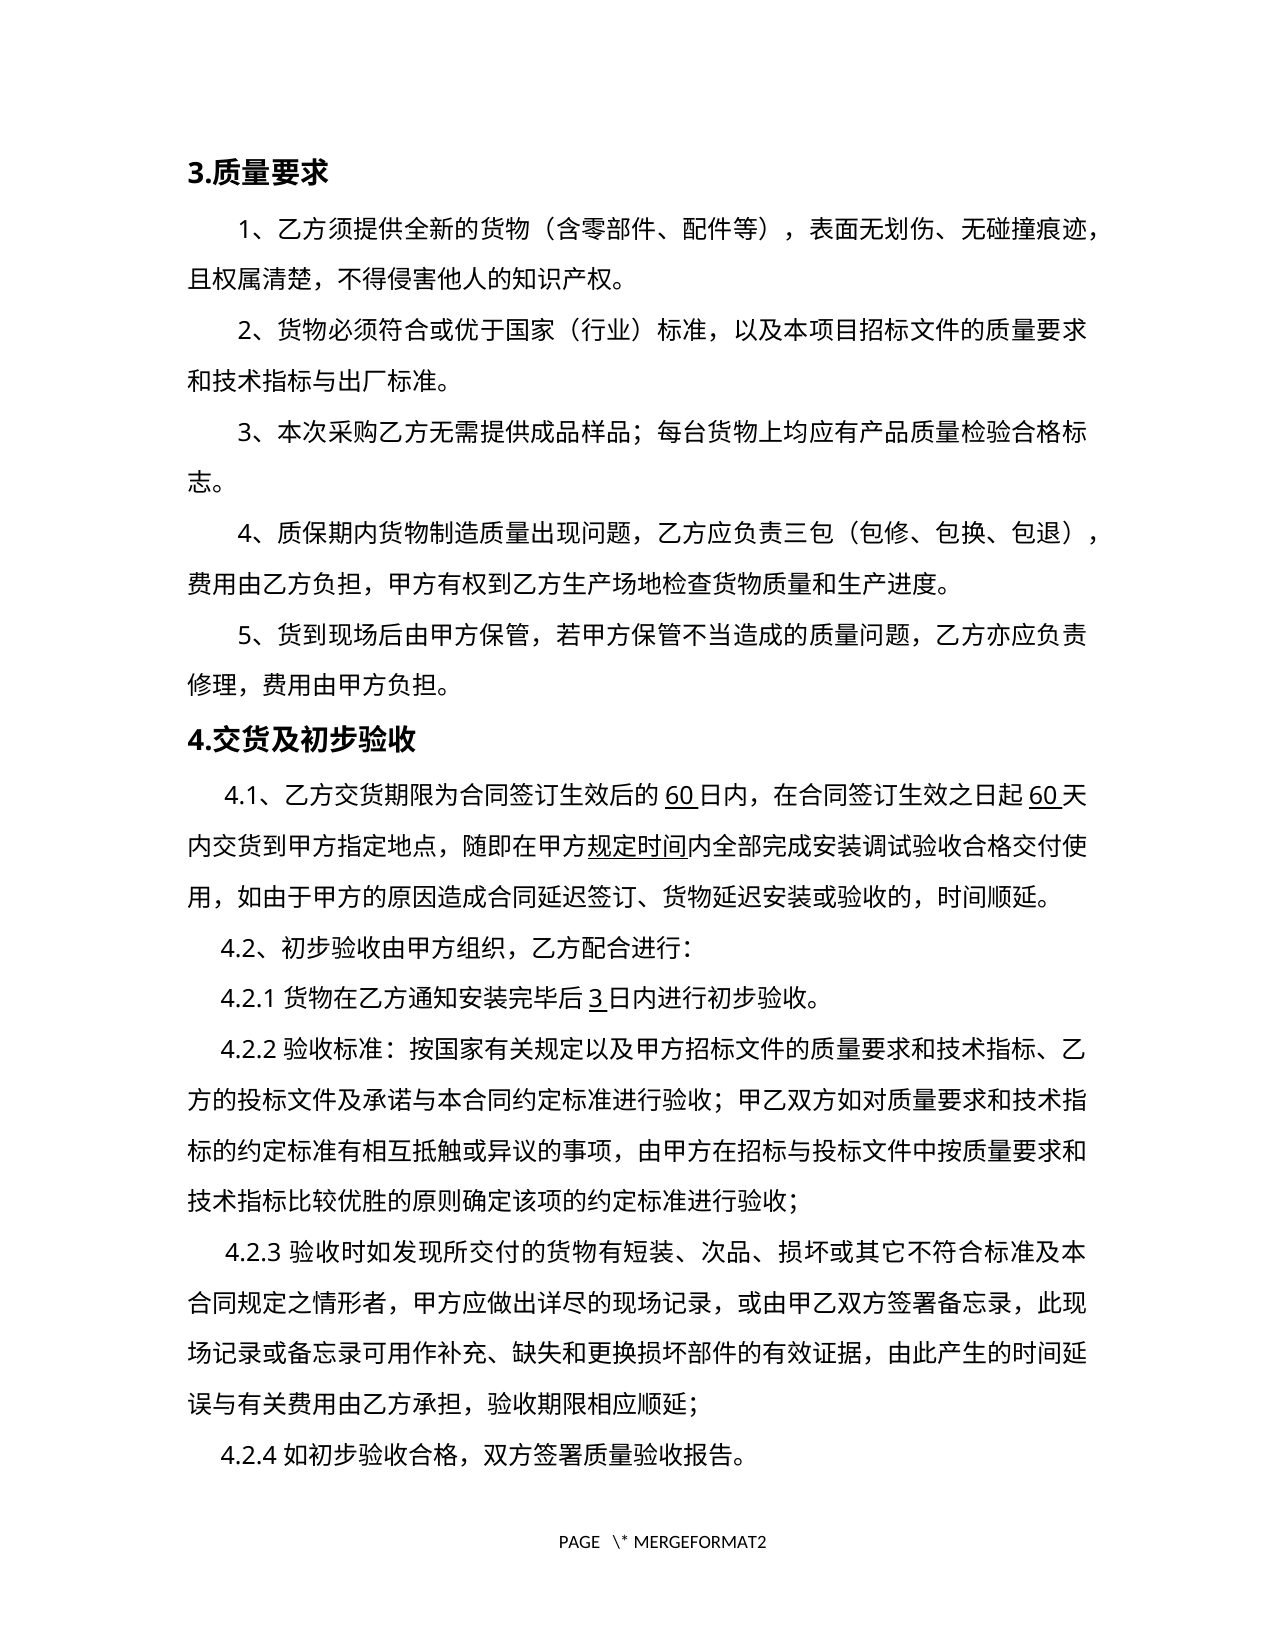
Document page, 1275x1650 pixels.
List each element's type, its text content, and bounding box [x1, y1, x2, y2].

text 4.2.4 如初步验收合格，双方签署质量验收报告。 [187, 1435, 1087, 1472]
text 3.质量要求 [187, 150, 1087, 192]
text 4.2.3 验收时如发现所交付的货物有短装、次品、损坏或其它不符合标准及本合同规定之情形者，甲方应做出详尽的现场记录，或由甲乙双方签署备忘录，此现场记录或备忘录可用作补充、缺失和更换损坏部件的有效证据，由此产生的时间延误与有关费用由乙方承担，验收期限相应顺延； [187, 1232, 1087, 1421]
text 4、质保期内货物制造质量出现问题，乙方应负责三包（包修、包换、包退），费用由乙方负担，甲方有权到乙方生产场地检查货物质量和生产进度。 [187, 514, 1087, 601]
text 5、货到现场后由甲方保管，若甲方保管不当造成的质量问题，乙方亦应负责修理，费用由甲方负担。 [187, 615, 1087, 702]
text 4.交货及初步验收 [187, 717, 1087, 759]
text 4.2.2 验收标准：按国家有关规定以及甲方招标文件的质量要求和技术指标、乙方的投标文件及承诺与本合同约定标准进行验收；甲乙双方如对质量要求和技术指标的约定标准有相互抵触或异议的事项，由甲方在招标与投标文件中按质量要求和技术指标比较优胜的原则确定该项的约定标准进行验收； [187, 1029, 1087, 1218]
text 2、货物必须符合或优于国家（行业）标准，以及本项目招标文件的质量要求和技术指标与出厂标准。 [187, 311, 1087, 398]
text 4.2、初步验收由甲方组织，乙方配合进行： [187, 928, 1087, 964]
text 4.1、乙方交货期限为合同签订生效后的60日内，在合同签订生效之日起60天内交货到甲方指定地点，随即在甲方规定时间内全部完成安装调试验收合格交付使用，如由于甲方的原因造成合同延迟签订、货物延迟安装或验收的，时间顺延。 [187, 776, 1087, 913]
text 3、本次采购乙方无需提供成品样品；每台货物上均应有产品质量检验合格标志。 [187, 412, 1087, 499]
text 1、乙方须提供全新的货物（含零部件、配件等），表面无划伤、无碰撞痕迹，且权属清楚，不得侵害他人的知识产权。 [187, 209, 1087, 296]
text 4.2.1 货物在乙方通知安装完毕后3日内进行初步验收。 [187, 979, 1087, 1015]
